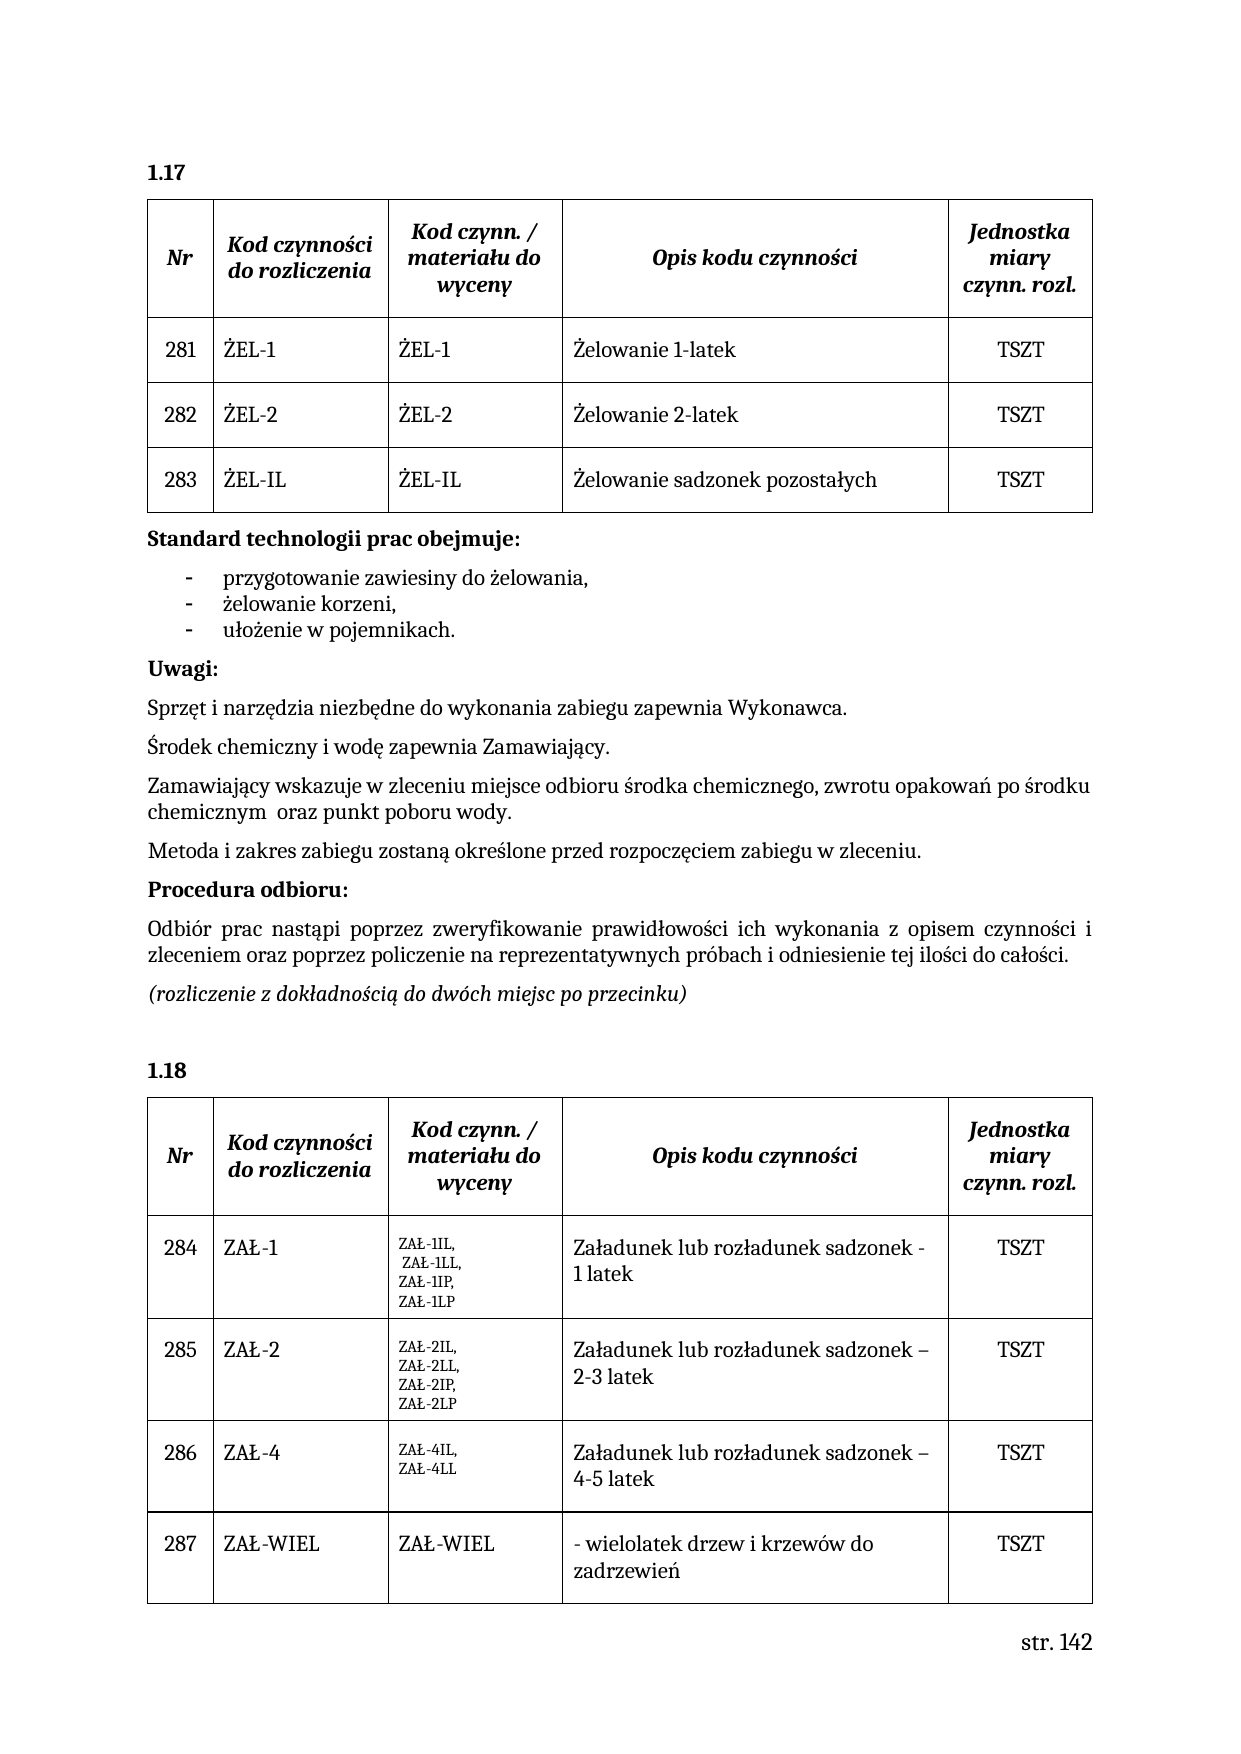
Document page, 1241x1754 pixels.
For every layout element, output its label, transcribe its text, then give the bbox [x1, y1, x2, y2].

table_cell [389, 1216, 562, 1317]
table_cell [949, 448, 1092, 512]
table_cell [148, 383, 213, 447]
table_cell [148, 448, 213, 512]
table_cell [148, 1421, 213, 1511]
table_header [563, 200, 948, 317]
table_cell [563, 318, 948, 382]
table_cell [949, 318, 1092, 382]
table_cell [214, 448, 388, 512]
list przygotowanie zawiesiny do żelowania, [185, 564, 1093, 591]
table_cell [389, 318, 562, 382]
text 1.18 [148, 1058, 1093, 1084]
list ułożenie w pojemnikach. [185, 617, 1093, 643]
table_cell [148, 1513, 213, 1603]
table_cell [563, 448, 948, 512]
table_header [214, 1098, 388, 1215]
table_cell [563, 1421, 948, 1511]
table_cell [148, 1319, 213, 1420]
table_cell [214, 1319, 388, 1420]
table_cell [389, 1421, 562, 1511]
text Zamawiający wskazuje w zleceniu miejsce odbioru środka chemicznego, zwrotu opakowań po środku chemicznym oraz punkt poboru wody. [148, 772, 1093, 825]
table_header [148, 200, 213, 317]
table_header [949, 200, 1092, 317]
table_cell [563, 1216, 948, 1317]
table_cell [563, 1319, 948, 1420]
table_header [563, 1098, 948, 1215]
list żelowanie korzeni, [185, 591, 1093, 617]
text Metoda i zakres zabiegu zostaną określone przed rozpoczęciem zabiegu w zleceniu. [148, 838, 1093, 864]
text Uwagi: [148, 656, 1093, 682]
text 1.17 [148, 160, 1093, 186]
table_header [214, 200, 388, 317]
text (rozliczenie z dokładnością do dwóch miejsc po przecinku) [148, 981, 1093, 1007]
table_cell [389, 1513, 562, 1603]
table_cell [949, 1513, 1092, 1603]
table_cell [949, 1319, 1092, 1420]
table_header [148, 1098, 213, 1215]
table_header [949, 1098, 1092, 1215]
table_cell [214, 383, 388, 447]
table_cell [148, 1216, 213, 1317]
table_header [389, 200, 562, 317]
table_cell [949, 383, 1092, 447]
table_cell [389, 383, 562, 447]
text Procedura odbioru: [148, 876, 1093, 903]
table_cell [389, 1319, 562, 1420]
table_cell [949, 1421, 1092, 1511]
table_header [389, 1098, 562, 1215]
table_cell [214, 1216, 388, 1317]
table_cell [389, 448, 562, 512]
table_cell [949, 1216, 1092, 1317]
text Odbiór prac nastąpi poprzez zweryfikowanie prawidłowości ich wykonania z opisem czynności i zleceniem oraz poprzez policzenie na reprezentatywnych próbach i odniesienie tej ilości do całości. [148, 915, 1093, 968]
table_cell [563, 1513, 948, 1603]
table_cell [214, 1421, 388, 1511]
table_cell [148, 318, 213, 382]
text Standard technologii prac obejmuje: [148, 525, 1093, 552]
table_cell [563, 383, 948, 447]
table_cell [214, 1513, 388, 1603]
text Środek chemiczny i wodę zapewnia Zamawiający. [148, 733, 1093, 760]
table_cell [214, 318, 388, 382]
text Sprzęt i narzędzia niezbędne do wykonania zabiegu zapewnia Wykonawca. [148, 695, 1093, 721]
